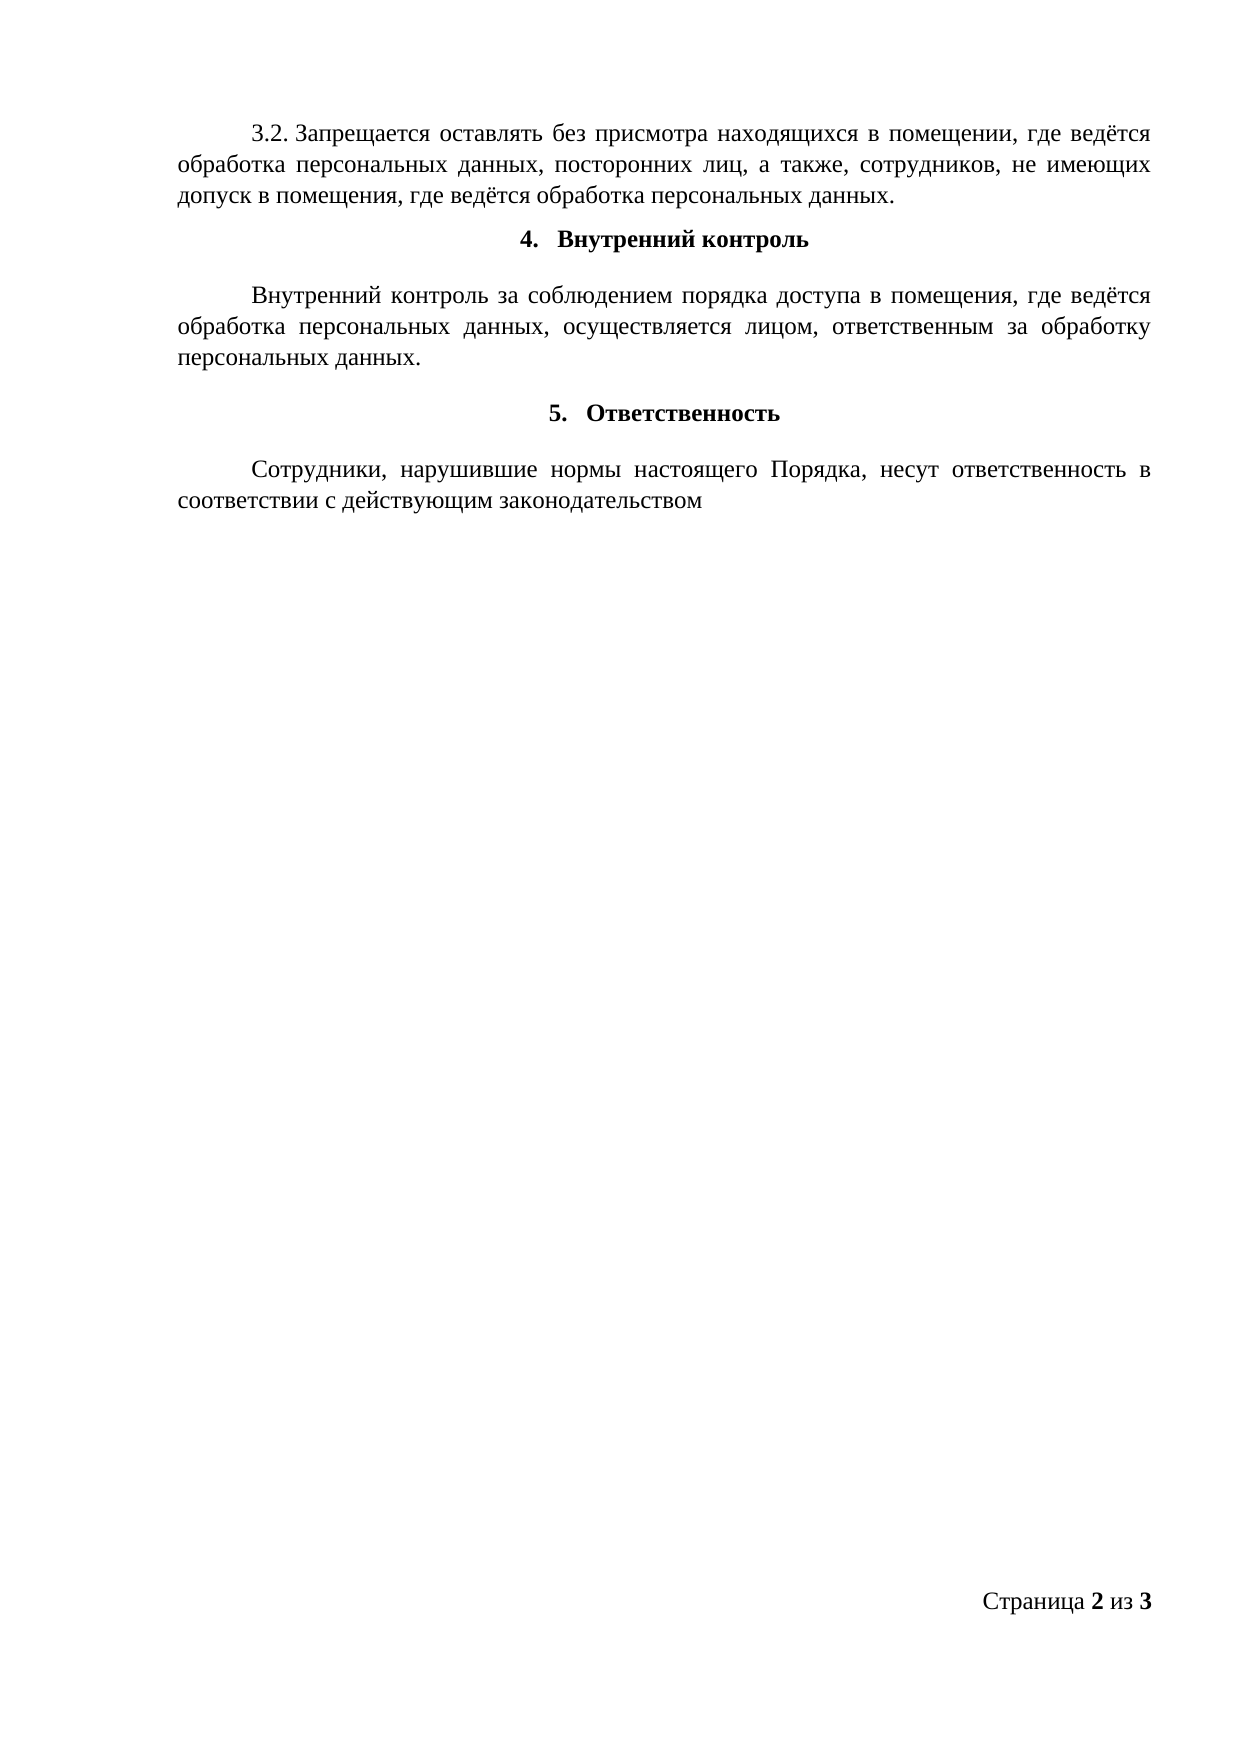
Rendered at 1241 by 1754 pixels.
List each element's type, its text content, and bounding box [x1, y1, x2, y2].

list Запрещается оставлять без присмотра находящихся в помещении, где ведётся обработка персональных данных, посторонних лиц, а также, сотрудников, не имеющих допуск в помещения, где ведётся обработка персональных данных. [177, 118, 1152, 209]
text Внутренний контроль за соблюдением порядка доступа в помещения, где ведётся обработка персональных данных, осуществляется лицом, ответственным за обработку персональных данных. [177, 280, 1152, 371]
text Сотрудники, нарушившие нормы настоящего Порядка, несут ответственность в соответствии с действующим законодательством [177, 454, 1152, 514]
list Внутренний контроль [177, 224, 1152, 252]
list Ответственность [177, 398, 1152, 427]
